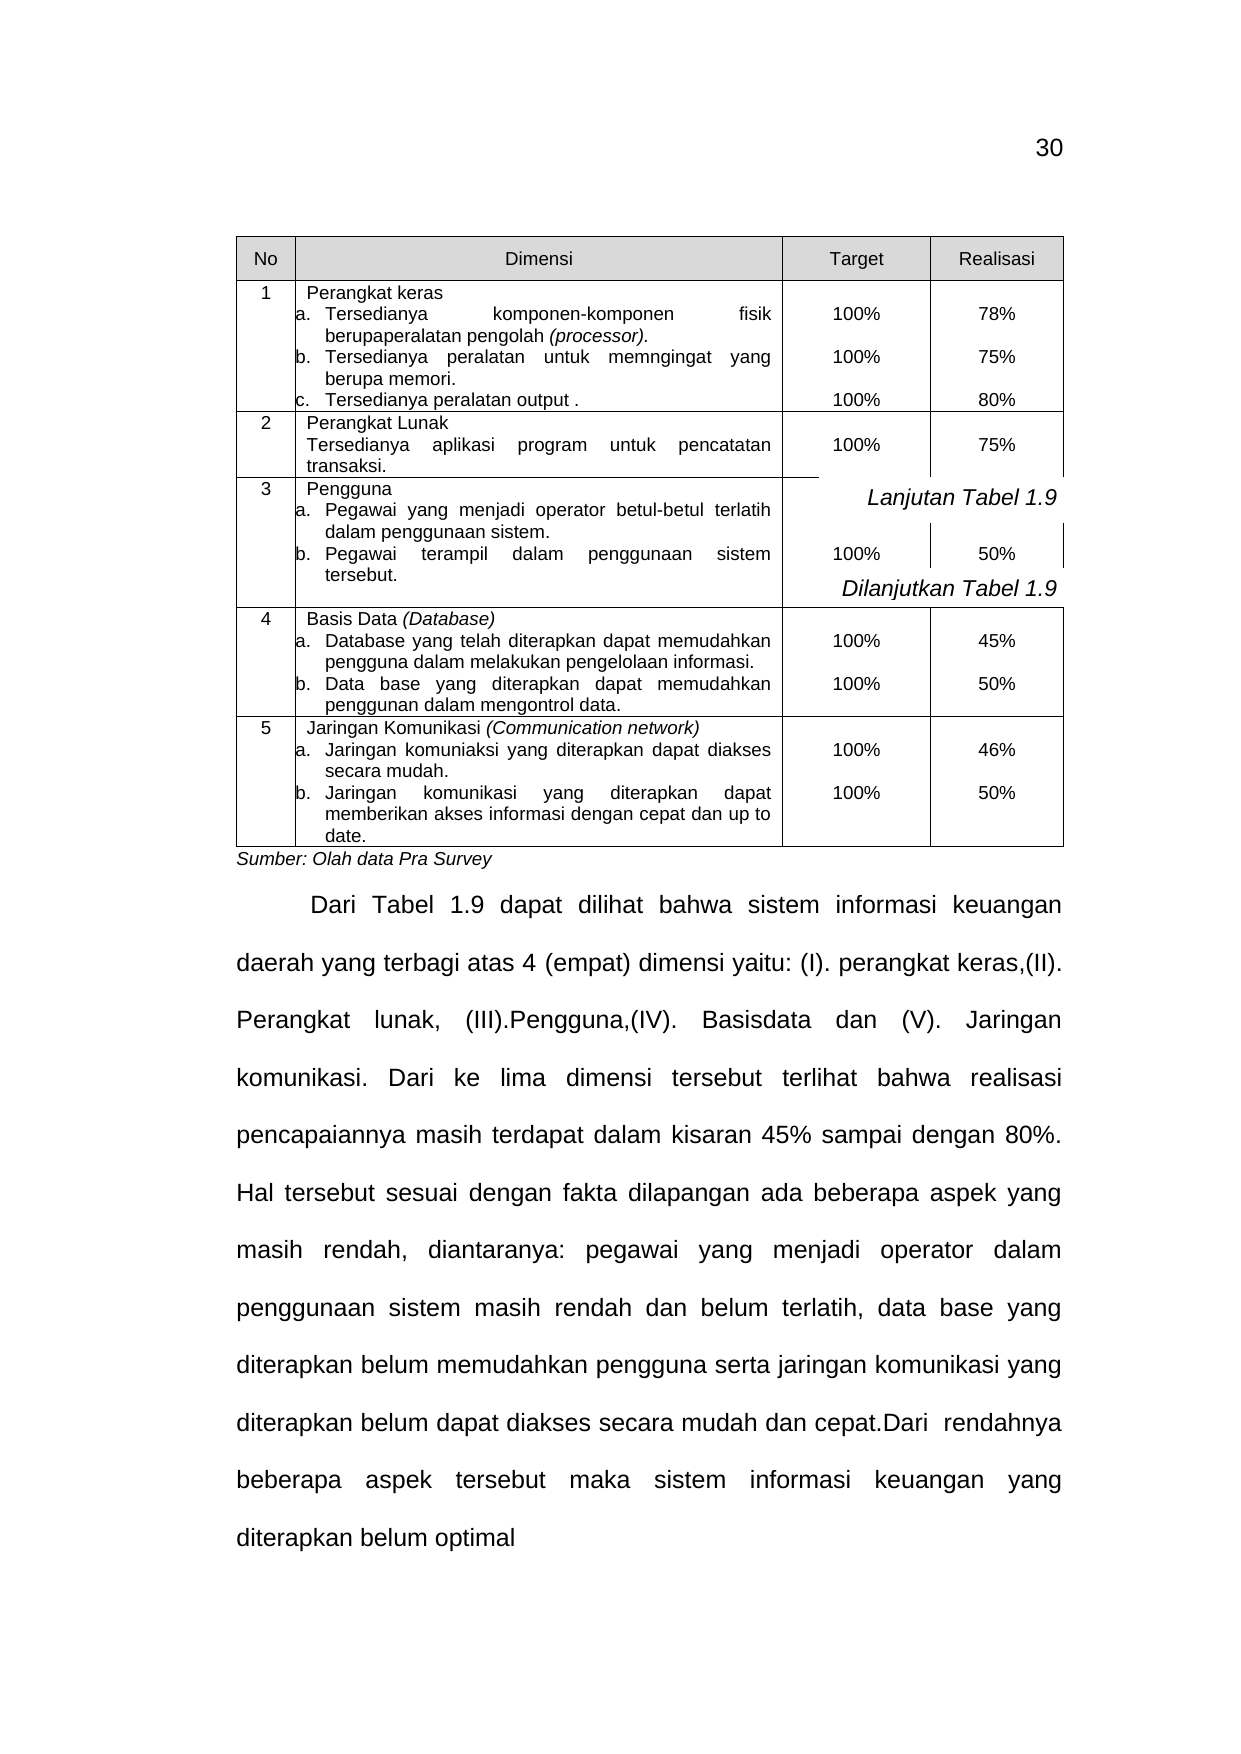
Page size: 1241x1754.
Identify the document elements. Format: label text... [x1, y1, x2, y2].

table_cell Perangkat Lunak Tersedianya aplikasi program untuk pencatatan transaksi. [296, 412, 782, 477]
table_cell 45% 50% [931, 608, 1063, 716]
table_cell 75% [931, 412, 1063, 477]
table_cell Jaringan Komunikasi (Communication network) Jaringan komuniaksi yang diterapkan dapat diakses secara mudah. Jaringan komunikasi yang diterapkan dapat memberikan akses informasi dengan cepat dan up to date. [296, 717, 782, 846]
table_header Dimensi [296, 237, 782, 280]
table_cell 78% 75% 80% [931, 281, 1063, 411]
table_cell 2 [237, 412, 295, 477]
table_cell 45% 50% [931, 523, 1063, 568]
table_cell 100% 100% [783, 478, 930, 607]
table_cell Basis Data (Database) Database yang telah diterapkan dapat memudahkan pengguna dalam melakukan pengelolaan informasi. Data base yang diterapkan dapat memudahkan penggunan dalam mengontrol data. [296, 608, 782, 716]
table_cell 1 [237, 281, 295, 411]
table_cell 3 [237, 478, 295, 607]
table_header Realisasi [931, 237, 1063, 280]
table_cell Perangkat keras Tersedianya komponen-komponen fisik berupaperalatan pengolah (processor). Tersedianya peralatan untuk memngingat yang berupa memori. Tersedianya peralatan output . [296, 281, 782, 411]
table_cell 5 [237, 717, 295, 846]
list Dari Tabel 1.9 dapat dilihat bahwa sistem informasi keuangan daerah yang terbagi atas 4 (empat) dimensi yaitu: (I). perangkat keras,(II). Perangkat lunak, (III).Pengguna,(IV). Basisdata dan (V). Jaringan komunikasi. Dari ke lima dimensi tersebut terlihat bahwa realisasi pencapaiannya masih terdapat dalam kisaran 45% sampai dengan 80%. Hal tersebut sesuai dengan fakta dilapangan ada beberapa aspek yang masih rendah, diantaranya: pegawai yang menjadi operator dalam penggunaan sistem masih rendah dan belum terlatih, data base yang diterapkan belum memudahkan pengguna serta jaringan komunikasi yang diterapkan belum dapat diakses secara mudah dan cepat.Dari rendahnya beberapa aspek tersebut maka sistem informasi keuangan yang diterapkan belum optimal [236, 890, 1063, 1552]
table_cell 100% 100% 100% [783, 281, 930, 411]
table_cell Pengguna Pegawai yang menjadi operator betul-betul terlatih dalam penggunaan sistem. Pegawai terampil dalam penggunaan sistem tersebut. [296, 478, 782, 607]
table_cell 4 [237, 608, 295, 716]
table_cell 100% [783, 412, 930, 477]
table_cell 100% 100% [783, 608, 930, 716]
table_cell 46% 50% [931, 717, 1063, 846]
table_header Target [783, 237, 930, 280]
table_header No [237, 237, 295, 280]
list Sumber: Olah data Pra Survey [236, 847, 1063, 869]
table_cell 100% 100% [783, 717, 930, 846]
